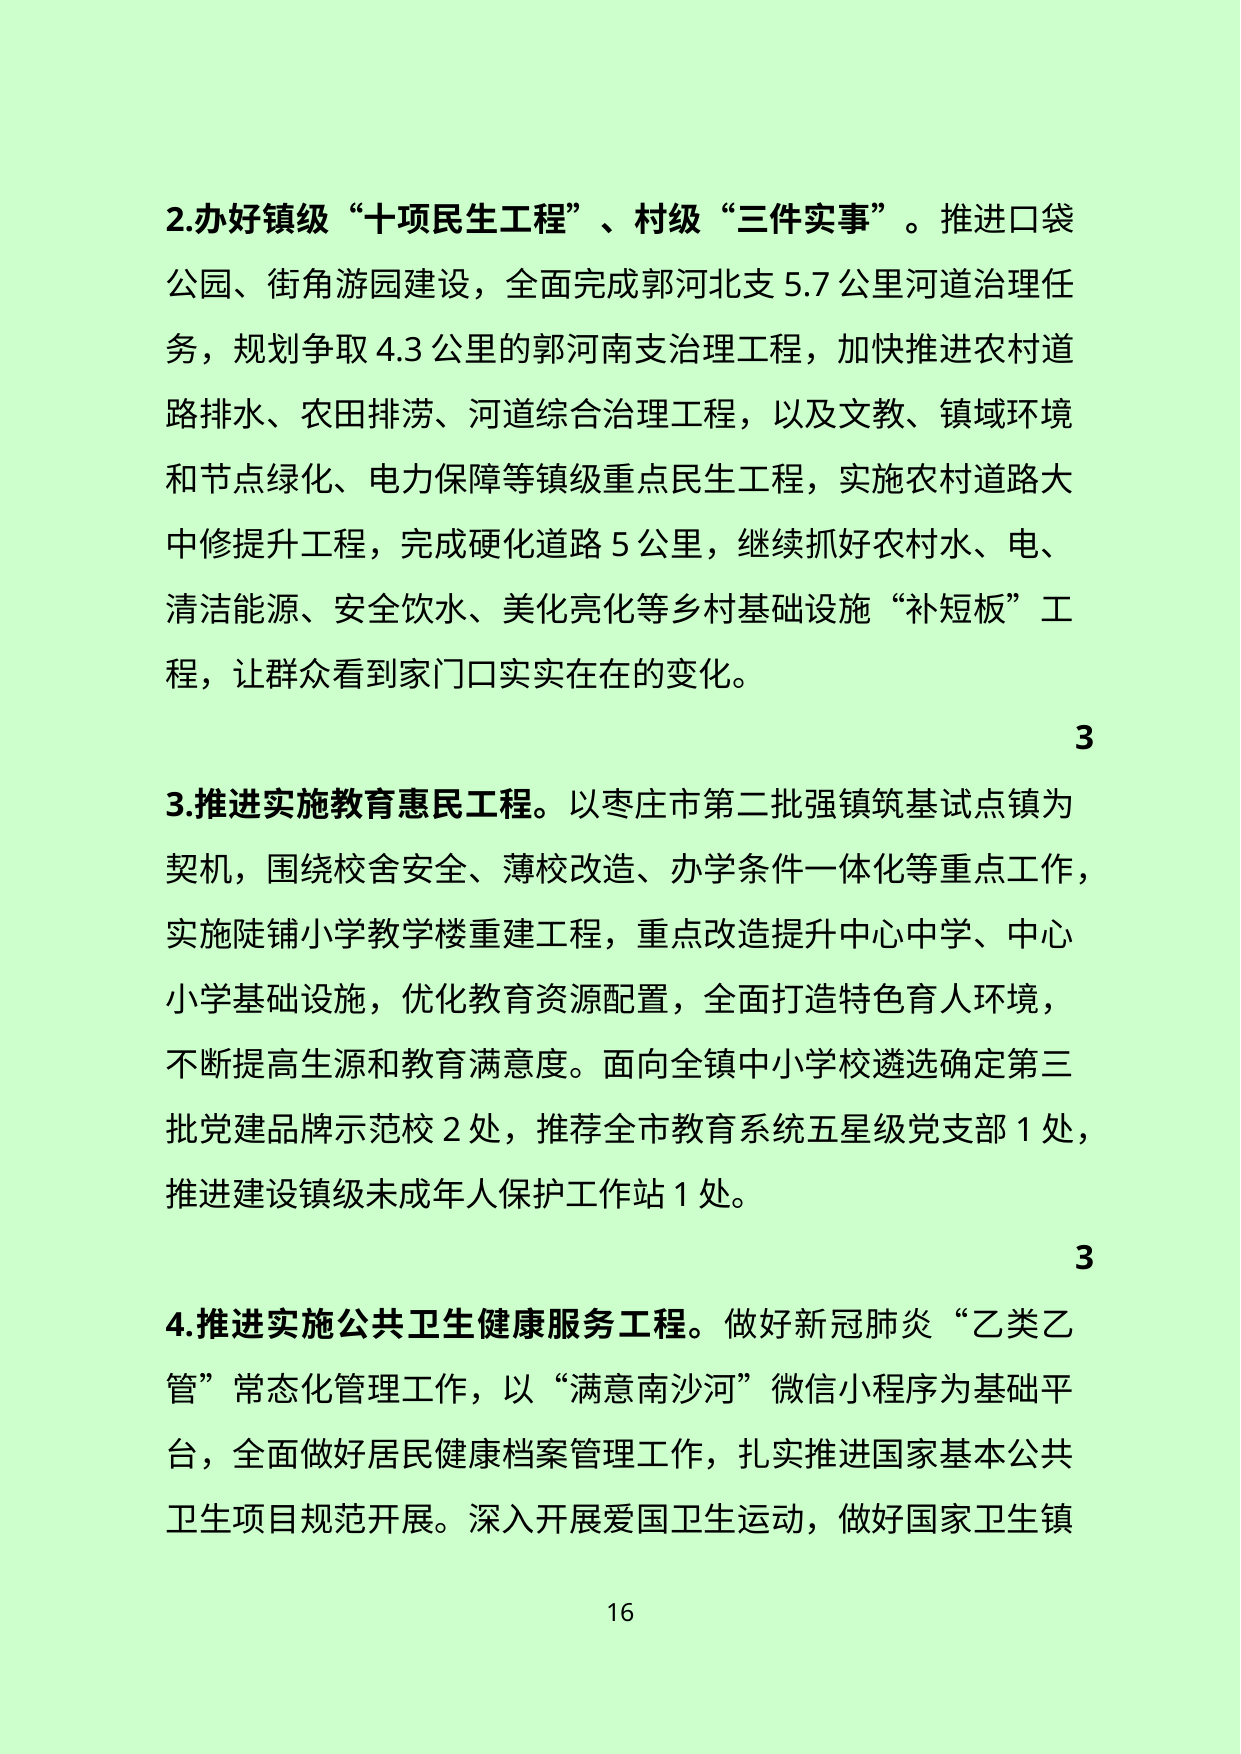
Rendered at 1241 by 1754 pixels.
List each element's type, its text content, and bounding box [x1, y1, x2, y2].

text 33.推进实施教育惠民工程。以枣庄市第二批强镇筑基试点镇为契机，围绕校舍安全、薄校改造、办学条件一体化等重点工作，实施陡铺小学教学楼重建工程，重点改造提升中心中学、中心小学基础设施，优化教育资源配置，全面打造特色育人环境，不断提高生源和教育满意度。面向全镇中小学校遴选确定第三批党建品牌示范校2处，推荐全市教育系统五星级党支部1处，推进建设镇级未成年人保护工作站1处。 [165, 704, 1075, 1224]
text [165, 1224, 1075, 1549]
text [165, 184, 1075, 704]
